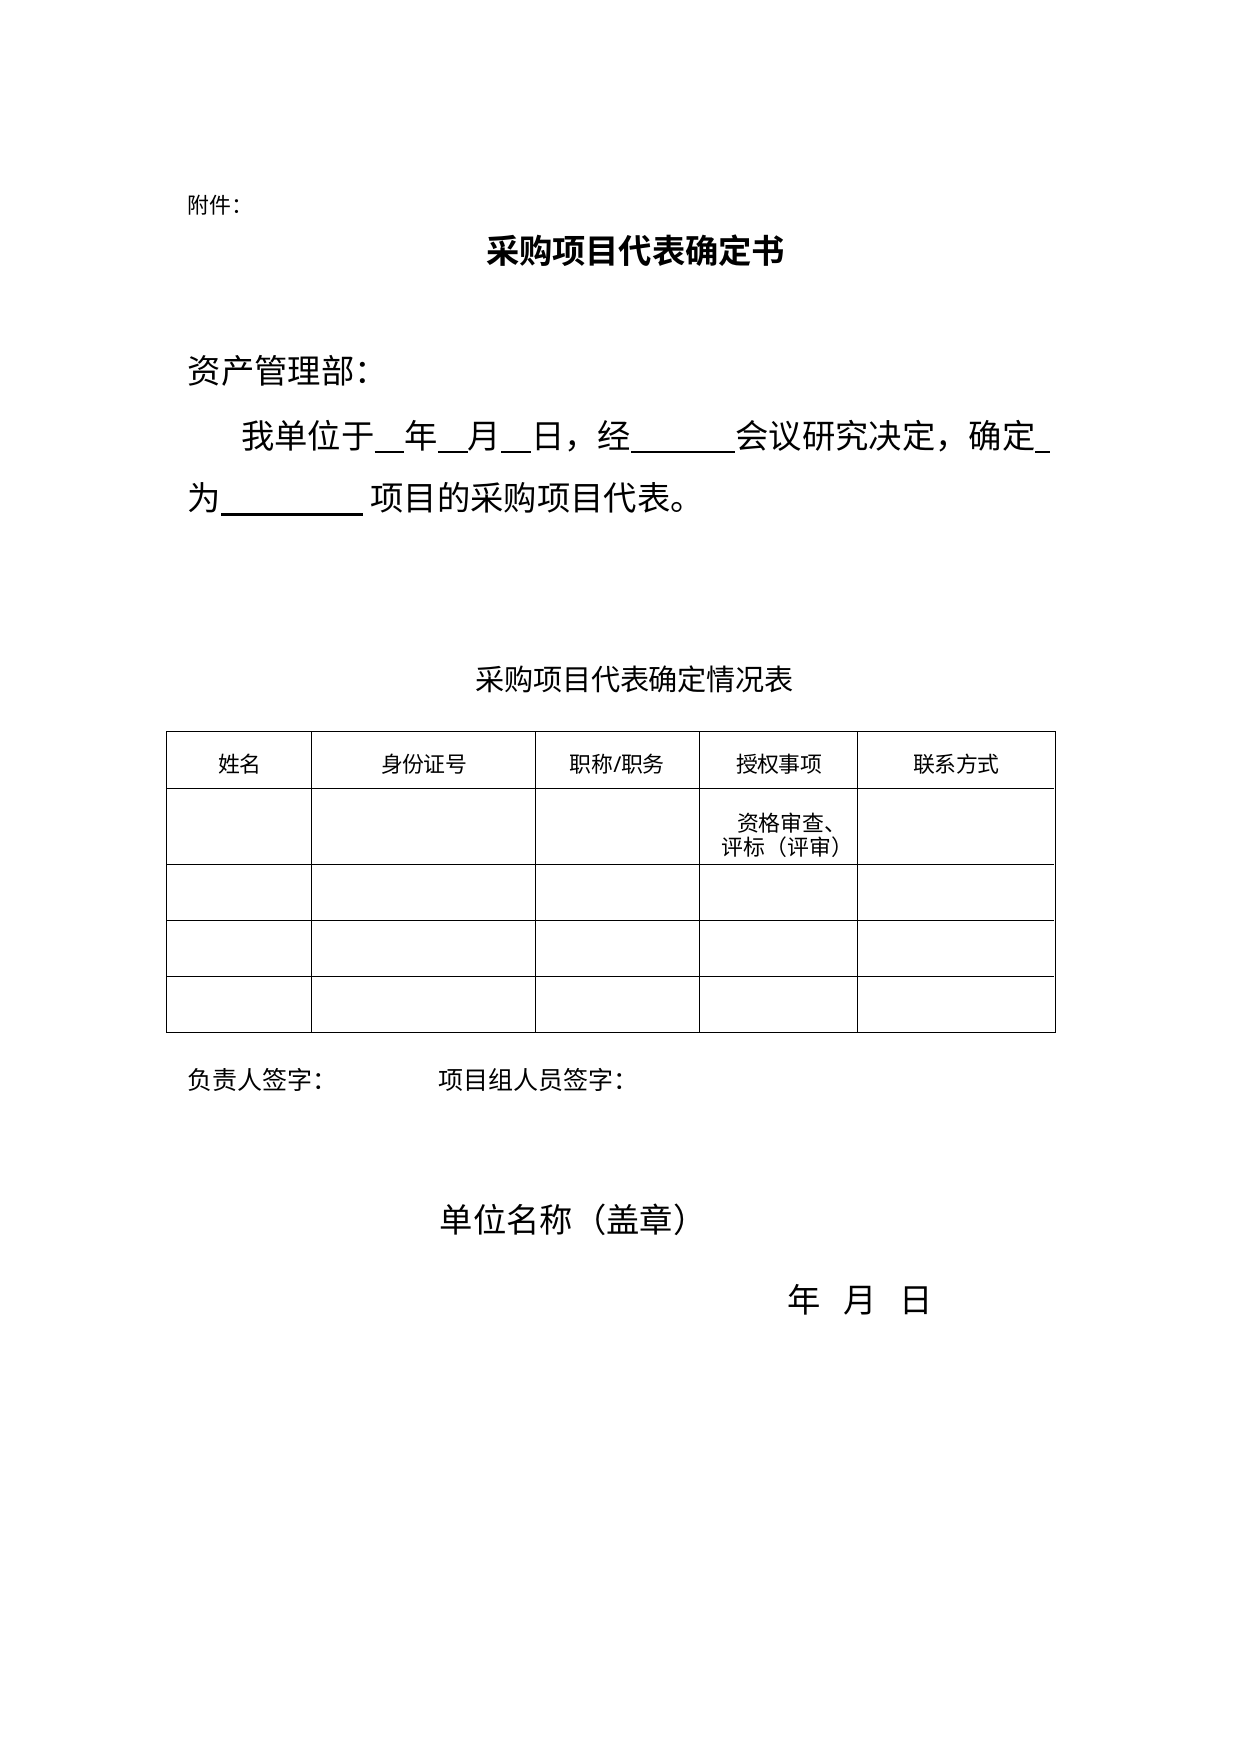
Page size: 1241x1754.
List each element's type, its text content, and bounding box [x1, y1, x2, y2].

table_cell [858, 788, 1055, 863]
table_cell [312, 865, 535, 919]
table_header 身份证号 [312, 732, 535, 788]
table_cell [858, 976, 1055, 1032]
table_cell [536, 921, 699, 976]
table_cell [858, 920, 1055, 976]
table_cell [312, 789, 535, 863]
table_cell [312, 977, 535, 1032]
text 我单位于 年 月 日，经 会议研究决定，确定 为 项目的采购项目代表。 [187, 398, 1053, 523]
table_cell [700, 865, 857, 919]
table_header 姓名 [167, 732, 311, 788]
text 资产管理部： [187, 334, 1053, 396]
table_cell [167, 789, 311, 863]
table_header 职称/职务 [536, 732, 699, 788]
table_cell [167, 921, 311, 976]
table_cell 资格审查、评标（评审） [700, 789, 857, 863]
text 采购项目代表确定情况表 [187, 645, 1053, 702]
text 采购项目代表确定书 [187, 234, 1053, 270]
text 单位名称（盖章） [187, 1202, 1053, 1239]
table_cell [536, 865, 699, 919]
text 年 月 日 [187, 1282, 1053, 1319]
table_cell [312, 921, 535, 976]
text 负责人签字： 项目组人员签字： [187, 1067, 1053, 1095]
table_cell [536, 789, 699, 863]
table_cell [536, 977, 699, 1032]
table_cell [167, 977, 311, 1032]
table_cell [858, 864, 1055, 919]
table_cell [700, 921, 857, 976]
text 附件： [187, 188, 1053, 219]
table_header 授权事项 [700, 732, 857, 788]
table_cell [167, 865, 311, 919]
table_header 联系方式 [858, 732, 1055, 788]
table_cell [700, 977, 857, 1032]
